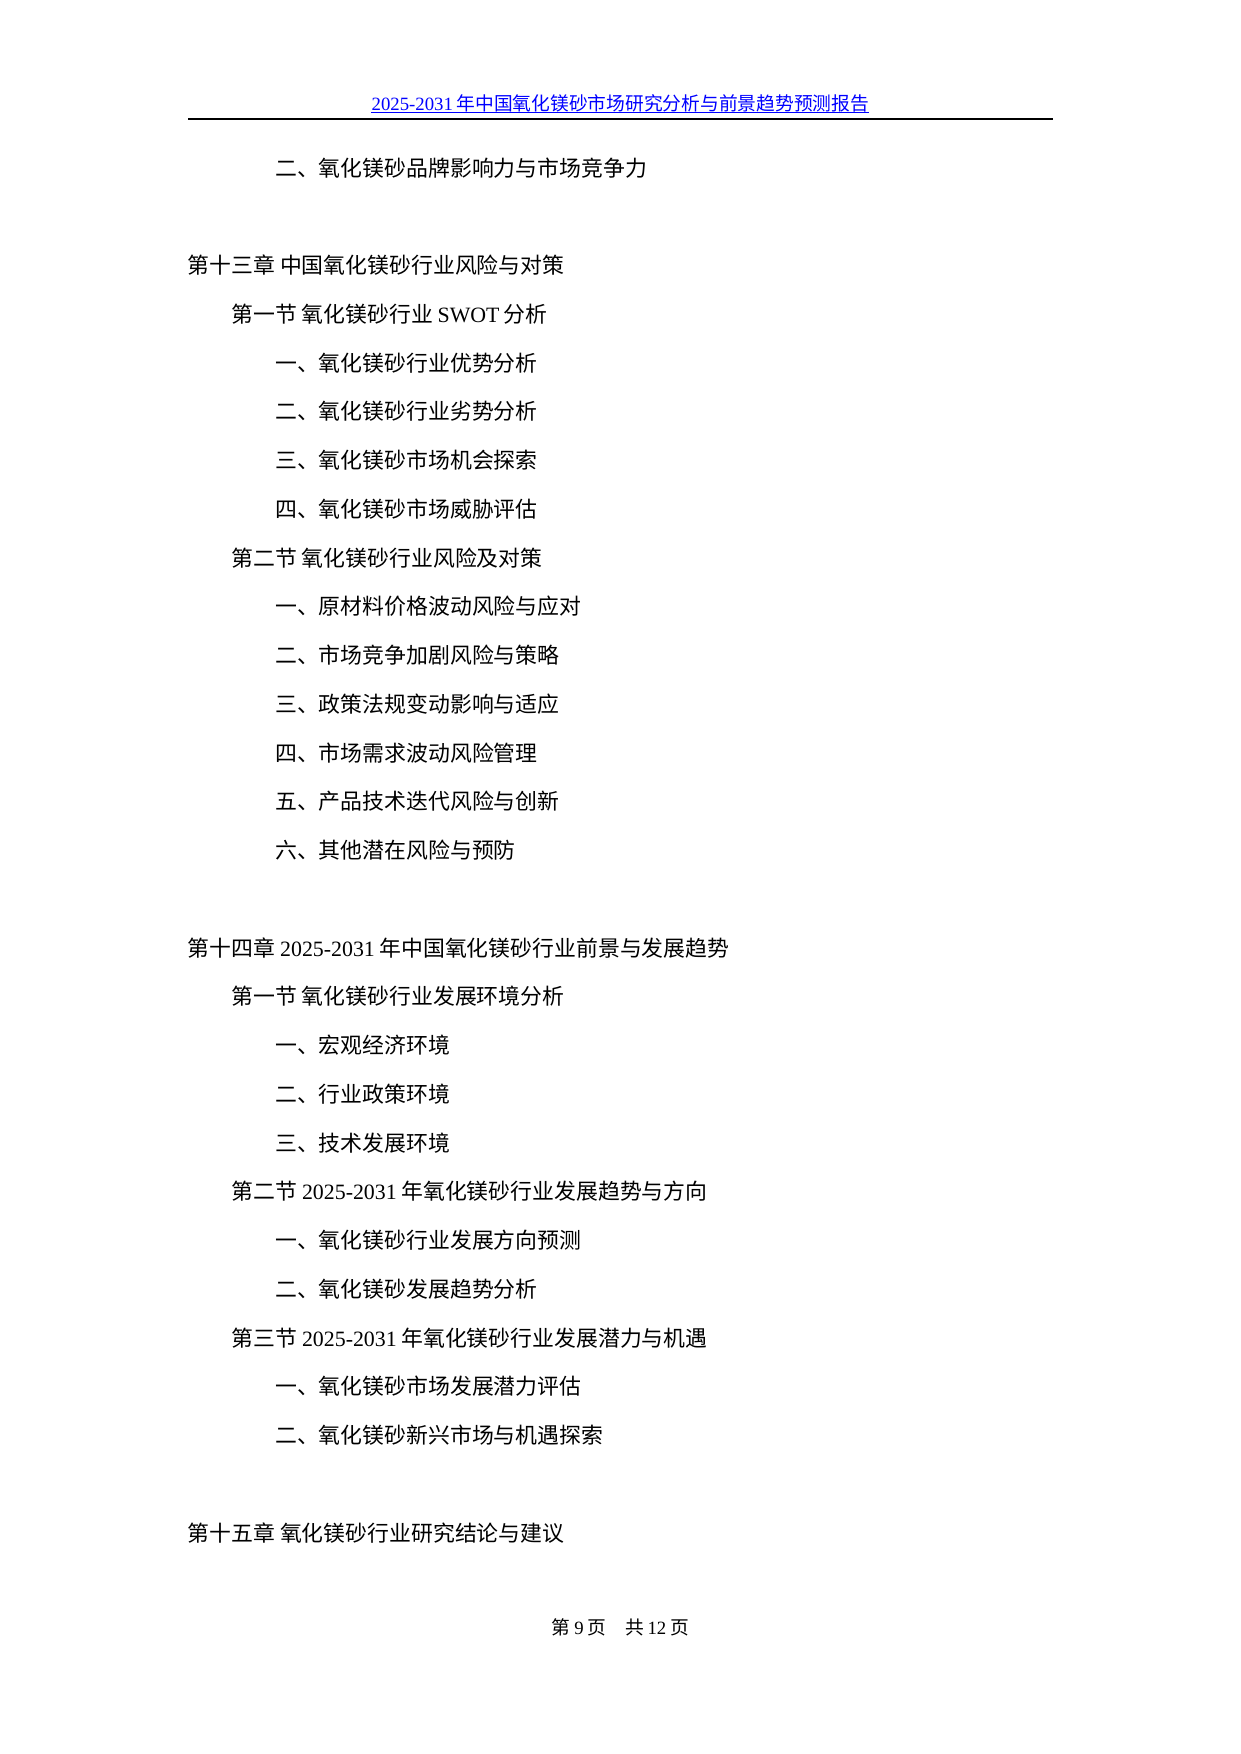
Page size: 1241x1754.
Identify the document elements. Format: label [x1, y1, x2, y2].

text [187, 150, 1053, 1548]
